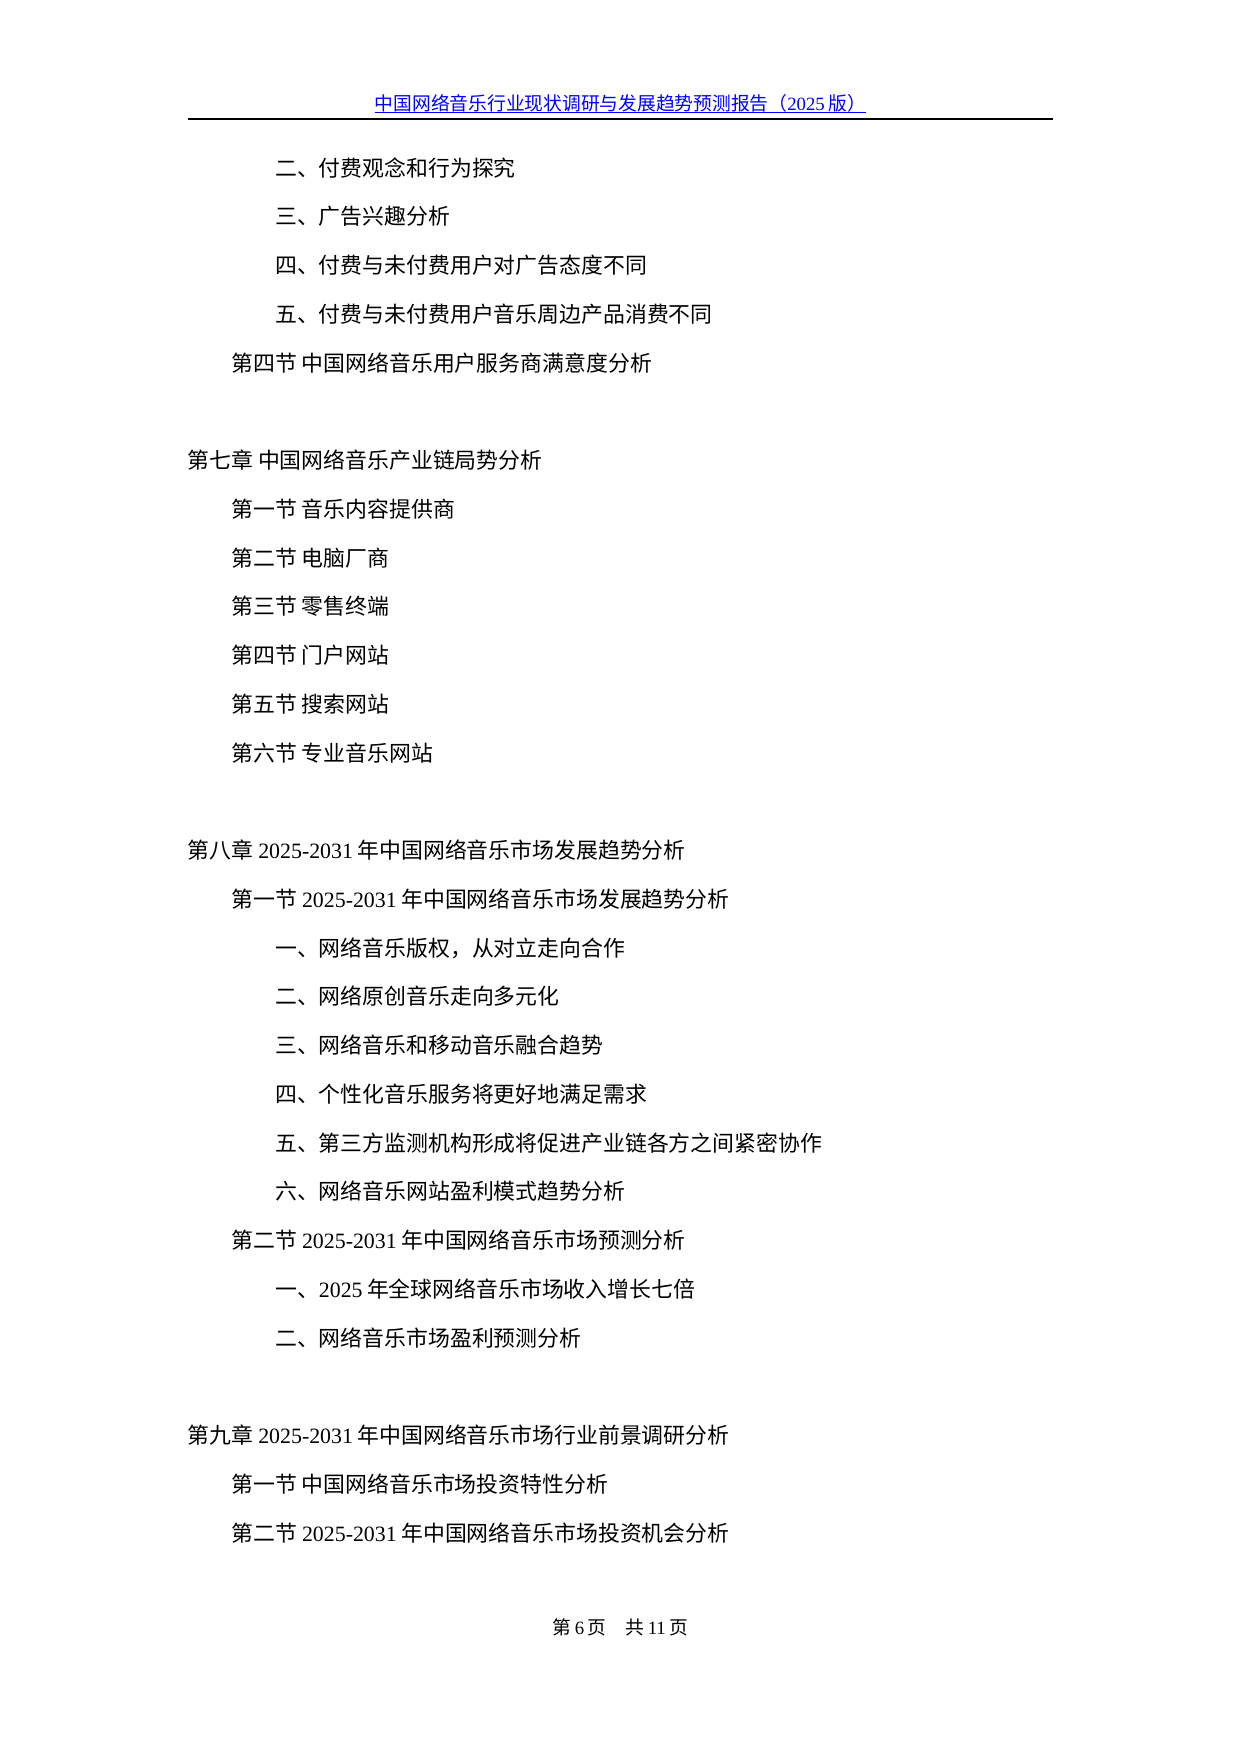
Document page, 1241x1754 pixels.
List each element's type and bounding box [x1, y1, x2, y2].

text [187, 150, 1053, 1548]
